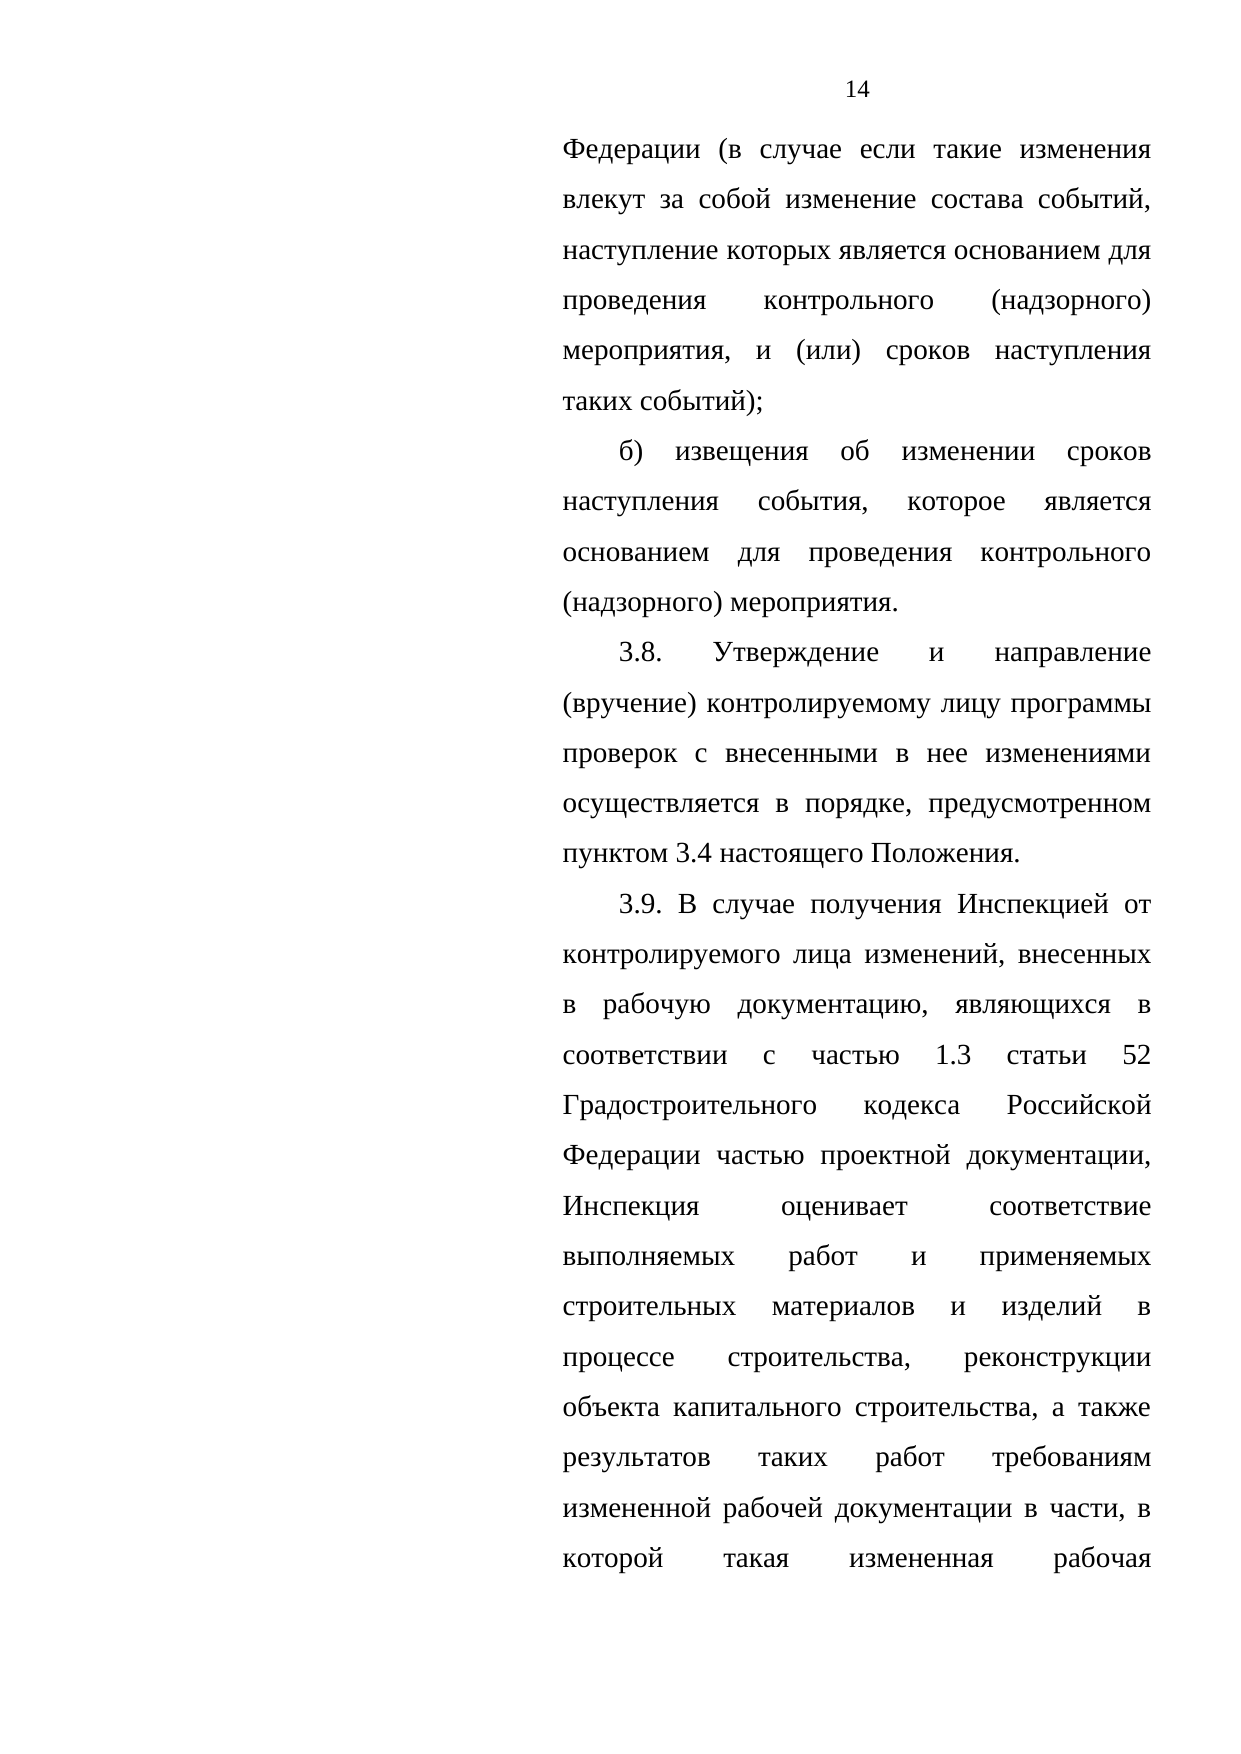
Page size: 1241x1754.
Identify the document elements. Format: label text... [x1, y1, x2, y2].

text б) извещения об изменении сроков наступления события, которое является основанием для проведения контрольного (надзорного) мероприятия. [562, 433, 1152, 618]
text 3.8. Утверждение и направление (вручение) контролируемому лицу программы проверок с внесенными в нее изменениями осуществляется в порядке, предусмотренном пунктом 3.4 настоящего Положения. [562, 634, 1152, 869]
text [562, 886, 1152, 1573]
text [562, 131, 1152, 416]
